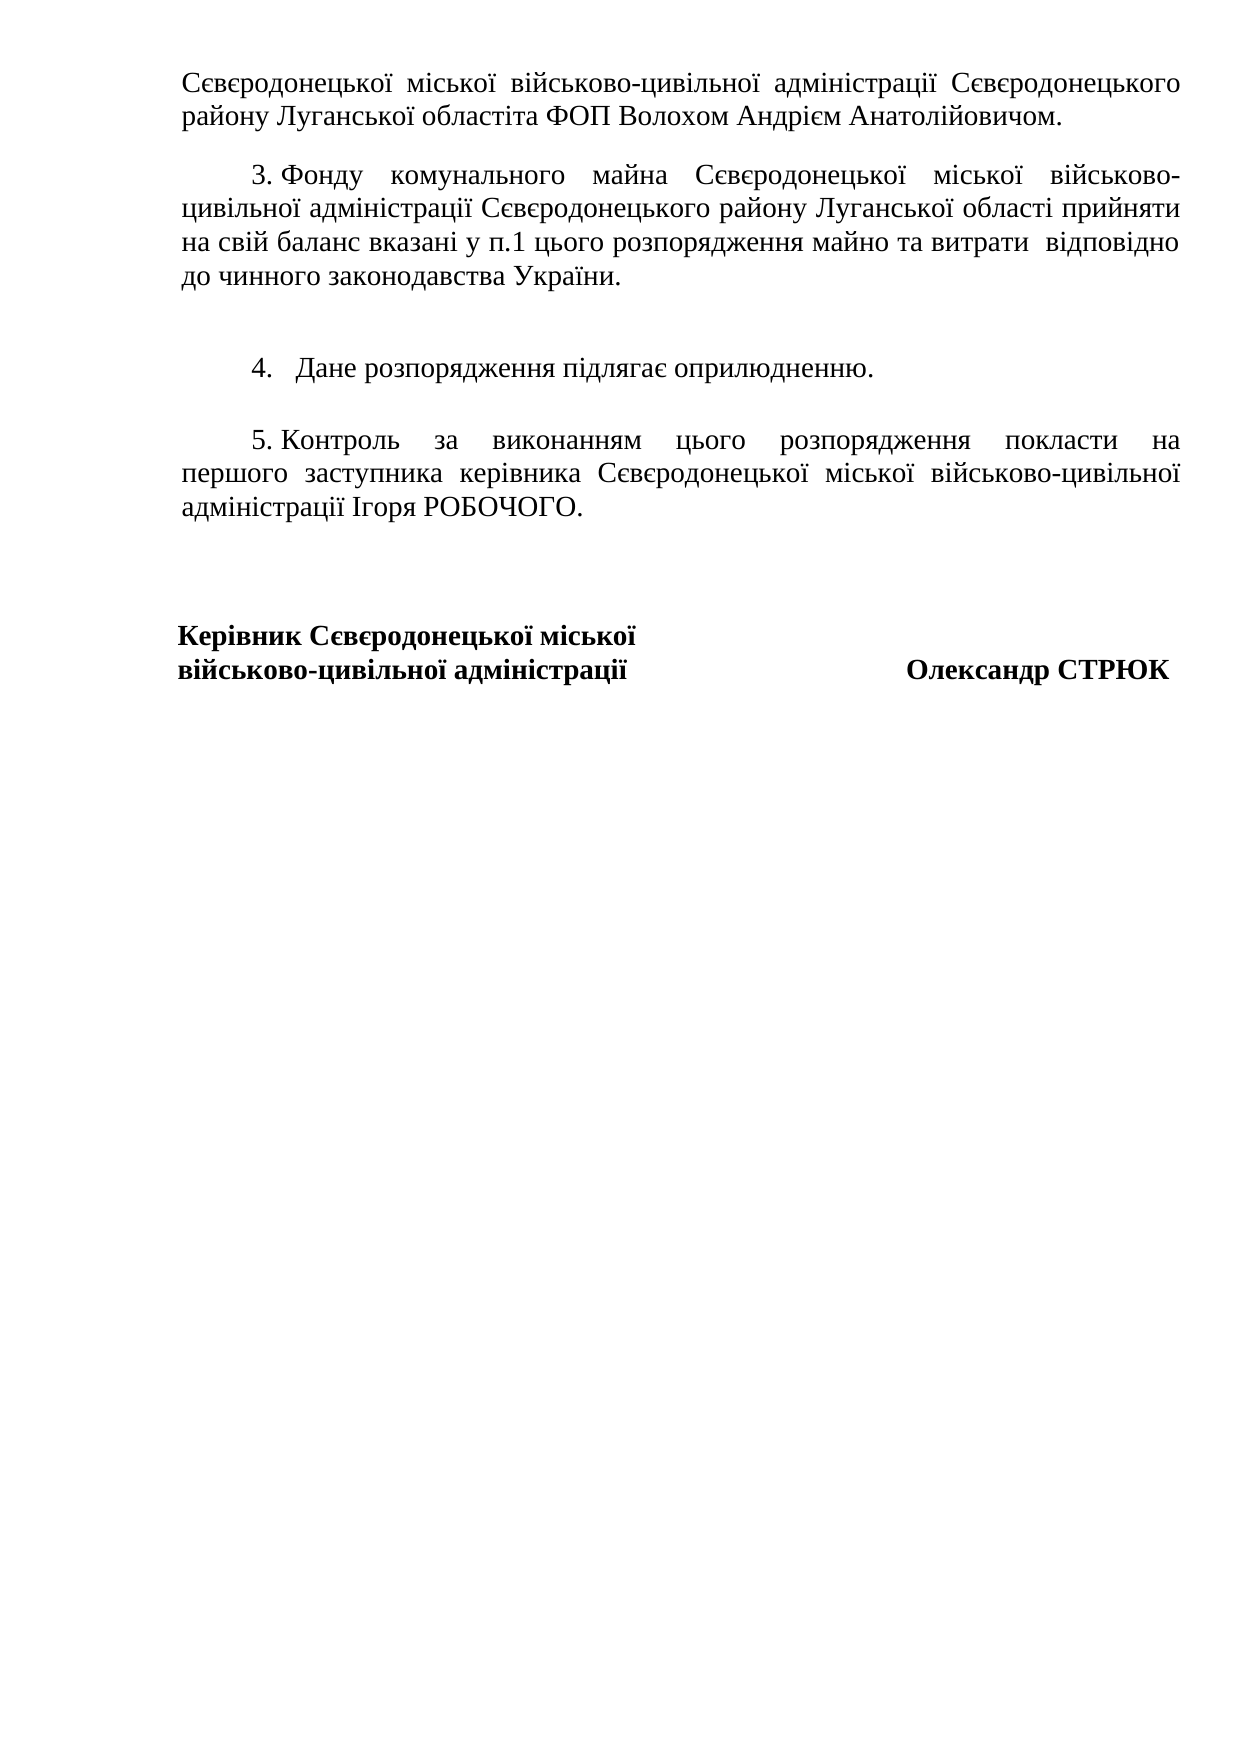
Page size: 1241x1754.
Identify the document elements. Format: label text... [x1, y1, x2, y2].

text військово-цивільної адміністрації Олександр СТРЮК [177, 652, 1181, 685]
text Керівник Сєвєродонецької міської [177, 618, 1181, 652]
list Фонду комунального майна Сєвєродонецької міської військово-цивільної адміністрації Сєвєродонецького району Луганської області прийняти на свій баланс вказані у п.1 цього розпорядження майно та витрати відповідно до чинного законодавства України. [181, 157, 1181, 291]
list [181, 65, 1181, 132]
list Дане розпорядження підлягає оприлюдненню. [181, 350, 1181, 383]
list Контроль за виконанням цього розпорядження покласти на першого заступника керівника Сєвєродонецької міської військово-цивільної адміністрації Ігоря РОБОЧОГО. [181, 422, 1181, 522]
